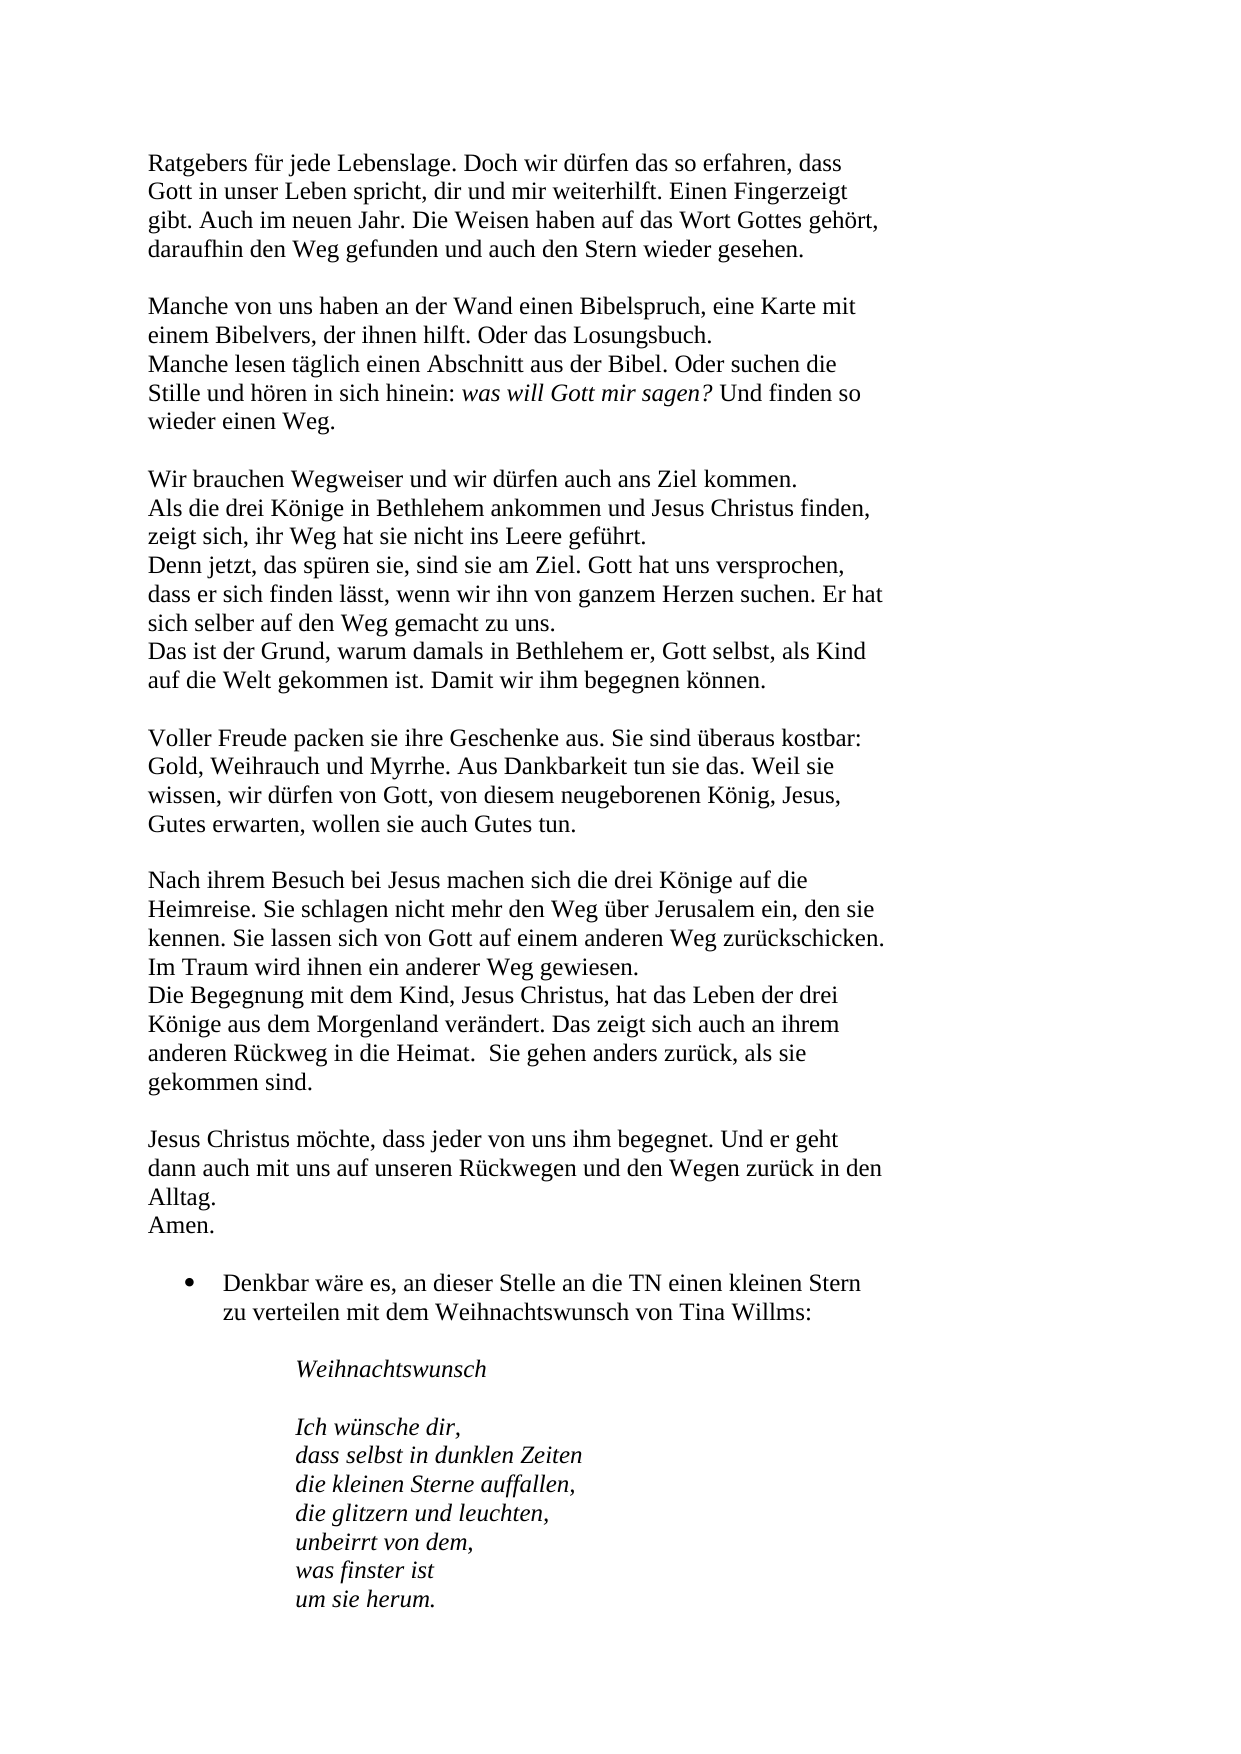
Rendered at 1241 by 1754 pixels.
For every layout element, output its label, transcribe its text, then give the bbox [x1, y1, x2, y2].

text Jesus Christus möchte, dass jeder von uns ihm begegnet. Und er geht dann auch mit uns auf unseren Rückwegen und den Wegen zurück in den Alltag. [148, 1124, 886, 1211]
text Denn jetzt, das spüren sie, sind sie am Ziel. Gott hat uns versprochen, dass er sich finden lässt, wenn wir ihn von ganzem Herzen suchen. Er hat sich selber auf den Weg gemacht zu uns. [148, 550, 886, 636]
text Manche von uns haben an der Wand einen Bibelspruch, eine Karte mit einem Bibelvers, der ihnen hilft. Oder das Losungsbuch. [148, 291, 886, 349]
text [148, 148, 886, 263]
text Die Begegnung mit dem Kind, Jesus Christus, hat das Leben der drei Könige aus dem Morgenland verändert. Das zeigt sich auch an ihrem anderen Rückweg in die Heimat. Sie gehen anders zurück, als sie gekommen sind. [148, 981, 886, 1096]
text unbeirrt von dem, [295, 1527, 886, 1556]
text was finster ist [295, 1556, 886, 1584]
text Weihnachtswunsch [295, 1354, 886, 1383]
text um sie herum. [295, 1584, 886, 1613]
text Nach ihrem Besuch bei Jesus machen sich die drei Könige auf die Heimreise. Sie schlagen nicht mehr den Weg über Jerusalem ein, den sie kennen. Sie lassen sich von Gott auf einem anderen Weg zurückschicken. Im Traum wird ihnen ein anderer Weg gewiesen. [148, 866, 886, 981]
text Manche lesen täglich einen Abschnitt aus der Bibel. Oder suchen die Stille und hören in sich hinein: was will Gott mir sagen? Und finden so wieder einen Weg. [148, 349, 886, 435]
text die glitzern und leuchten, [295, 1498, 886, 1527]
text Voller Freude packen sie ihre Geschenke aus. Sie sind überaus kostbar: Gold, Weihrauch und Myrrhe. Aus Dankbarkeit tun sie das. Weil sie wissen, wir dürfen von Gott, von diesem neugeborenen König, Jesus, Gutes erwarten, wollen sie auch Gutes tun. [148, 723, 886, 838]
text Das ist der Grund, warum damals in Bethlehem er, Gott selbst, als Kind auf die Welt gekommen ist. Damit wir ihm begegnen können. [148, 636, 886, 694]
text die kleinen Sterne auffallen, [295, 1469, 886, 1498]
text Als die drei Könige in Bethlehem ankommen und Jesus Christus finden, zeigt sich, ihr Weg hat sie nicht ins Leere geführt. [148, 493, 886, 550]
text Amen. [148, 1211, 886, 1239]
text dass selbst in dunklen Zeiten [295, 1441, 886, 1469]
text Wir brauchen Wegweiser und wir dürfen auch ans Ziel kommen. [148, 464, 886, 493]
list Denkbar wäre es, an dieser Stelle an die TN einen kleinen Stern zu verteilen mit dem Weihnachtswunsch von Tina Willms: [185, 1268, 886, 1326]
text Ich wünsche dir, [295, 1412, 886, 1441]
